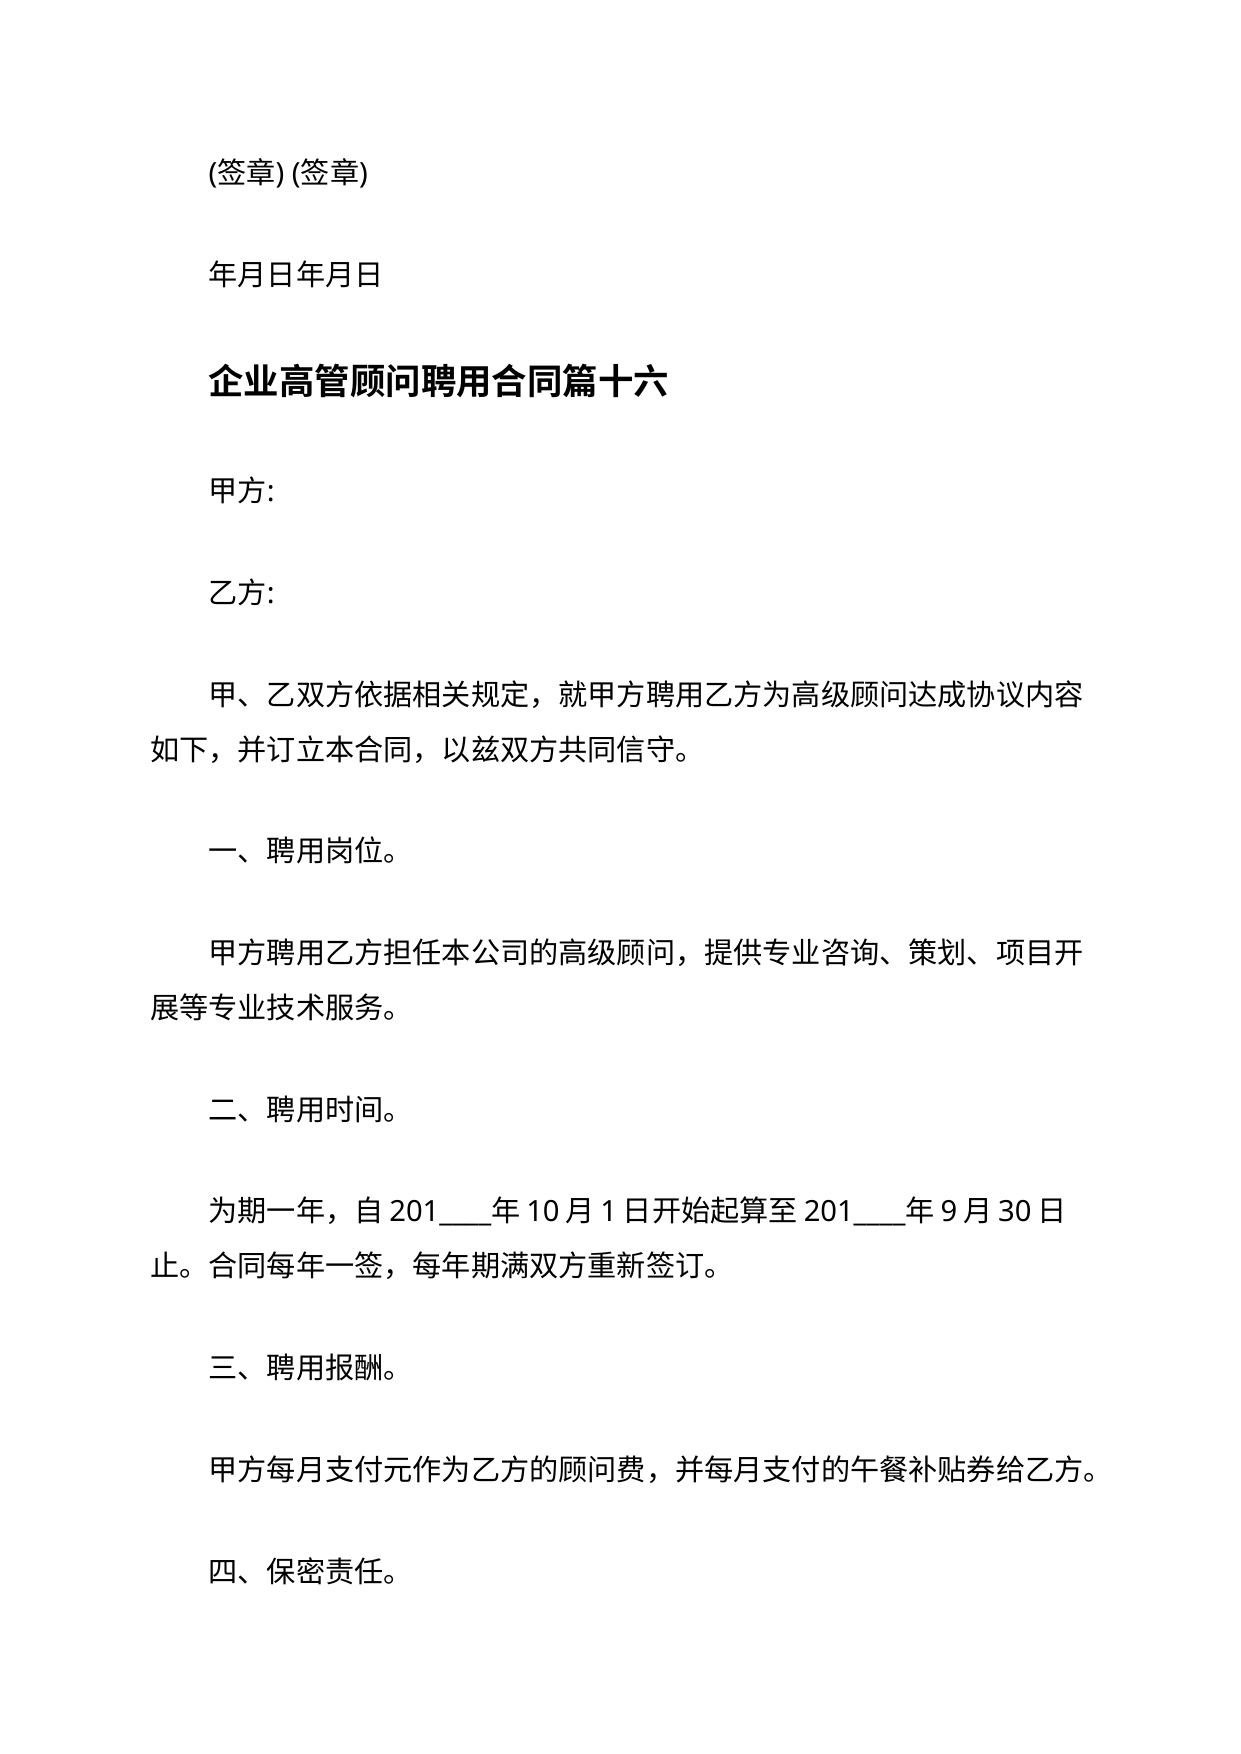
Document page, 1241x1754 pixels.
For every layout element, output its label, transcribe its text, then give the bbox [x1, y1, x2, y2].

text 二、聘用时间。 [150, 1086, 1090, 1128]
text 甲方每月支付元作为乙方的顾问费，并每月支付的午餐补贴券给乙方。 [150, 1447, 1090, 1489]
text 乙方: [150, 569, 1090, 612]
text 四、保密责任。 [150, 1548, 1090, 1591]
text 一、聘用岗位。 [150, 828, 1090, 870]
text 年月日年月日 [150, 252, 1090, 294]
text 三、聘用报酬。 [150, 1345, 1090, 1387]
text 为期一年，自201____年10月1日开始起算至201____年9月30日止。合同每年一签，每年期满双方重新签订。 [150, 1188, 1090, 1285]
text 甲方: [150, 467, 1090, 509]
text (签章) (签章) [150, 150, 1090, 192]
text 甲、乙双方依据相关规定，就甲方聘用乙方为高级顾问达成协议内容如下，并订立本合同，以兹双方共同信守。 [150, 671, 1090, 768]
text 甲方聘用乙方担任本公司的高级顾问，提供专业咨询、策划、项目开展等专业技术服务。 [150, 929, 1090, 1027]
text 企业高管顾问聘用合同篇十六 [150, 354, 1090, 405]
